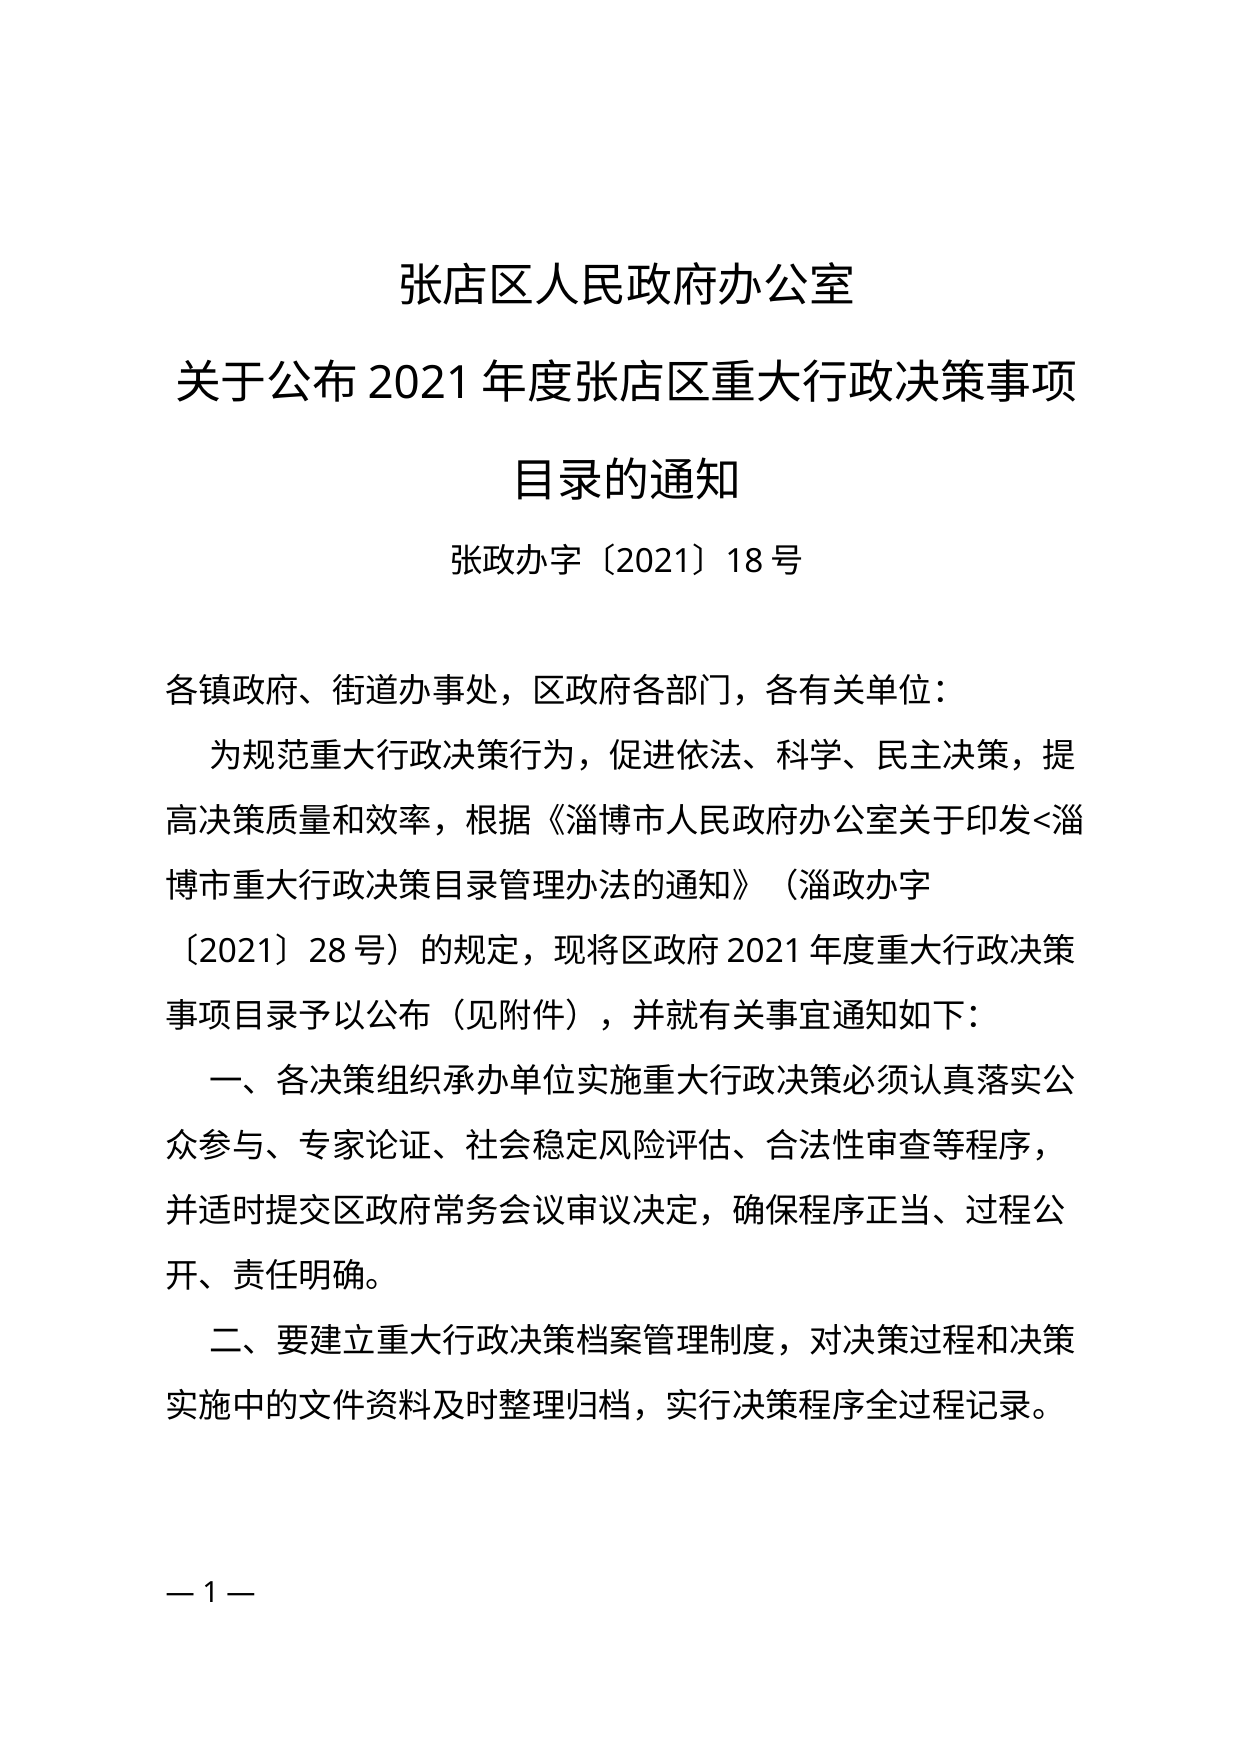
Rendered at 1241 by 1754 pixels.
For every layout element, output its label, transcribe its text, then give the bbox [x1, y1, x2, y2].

text 二、要建立重大行政决策档案管理制度，对决策过程和决策实施中的文件资料及时整理归档，实行决策程序全过程记录。 [165, 1305, 1087, 1435]
text 关于公布2021年度张店区重大行政决策事项目录的通知 [165, 330, 1087, 525]
text 一、各决策组织承办单位实施重大行政决策必须认真落实公众参与、专家论证、社会稳定风险评估、合法性审查等程序，并适时提交区政府常务会议审议决定，确保程序正当、过程公开、责任明确。 [165, 1045, 1087, 1305]
text 张店区人民政府办公室 [165, 233, 1087, 330]
text 张政办字〔2021〕18号 [165, 525, 1087, 590]
text 为规范重大行政决策行为，促进依法、科学、民主决策，提高决策质量和效率，根据《淄博市人民政府办公室关于印发<淄博市重大行政决策目录管理办法的通知》（淄政办字〔2021〕28号）的规定，现将区政府2021年度重大行政决策事项目录予以公布（见附件），并就有关事宜通知如下： [165, 720, 1087, 1045]
text 各镇政府、街道办事处，区政府各部门，各有关单位： [165, 655, 1087, 720]
